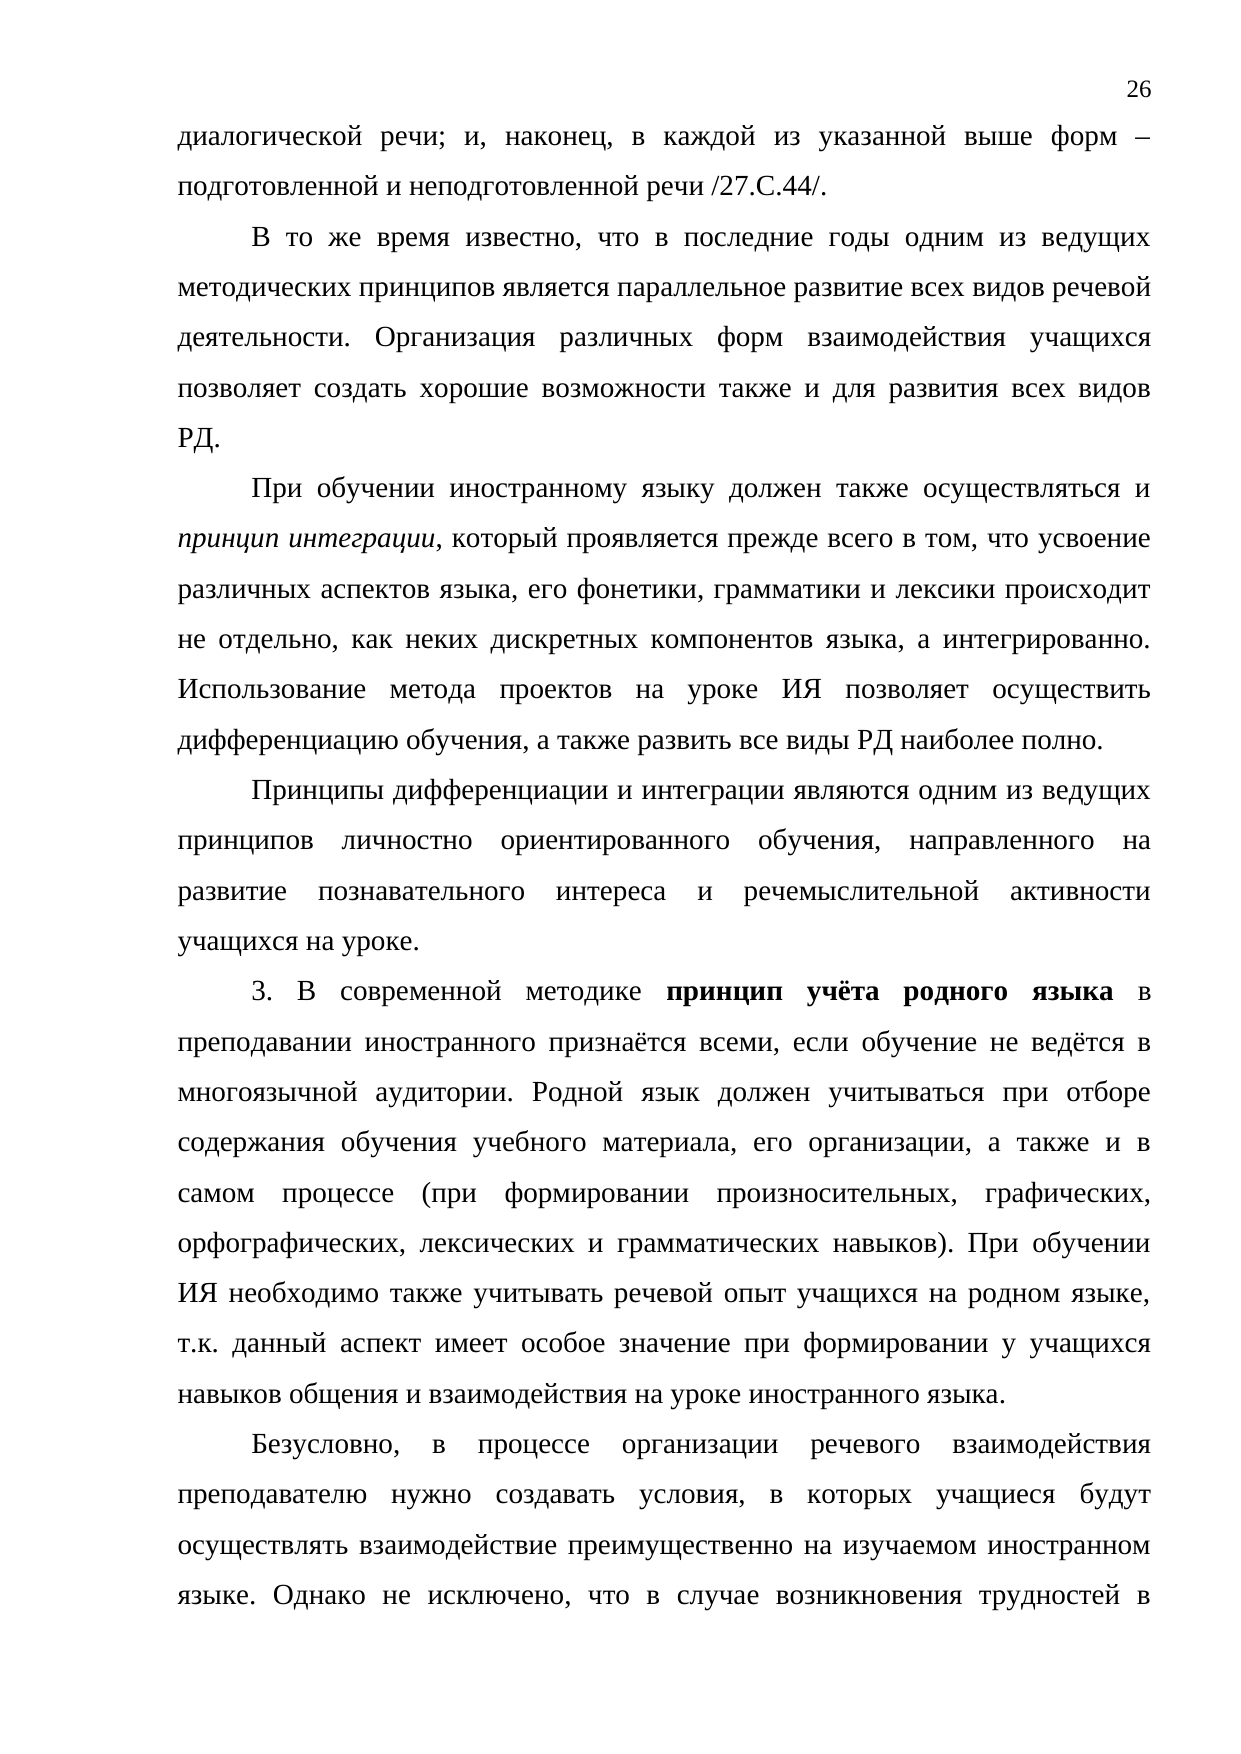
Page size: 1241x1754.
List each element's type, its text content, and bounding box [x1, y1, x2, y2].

text В то же время известно, что в последние годы одним из ведущих методических принципов является параллельное развитие всех видов речевой деятельности. Организация различных форм взаимодействия учащихся позволяет создать хорошие возможности также и для развития всех видов РД. [177, 219, 1152, 453]
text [177, 118, 1152, 202]
text При обучении иностранному языку должен также осуществляться и принцип интеграции, который проявляется прежде всего в том, что усвоение различных аспектов языка, его фонетики, грамматики и лексики происходит не отдельно, как неких дискретных компонентов языка, а интегрированно. Использование метода проектов на уроке ИЯ позволяет осуществить дифференциацию обучения, а также развить все виды РД наиболее полно. [177, 470, 1152, 755]
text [177, 1426, 1152, 1611]
text 3. В современной методике принцип учёта родного языка в преподавании иностранного признаётся всеми, если обучение не ведётся в многоязычной аудитории. Родной язык должен учитываться при отборе содержания обучения учебного материала, его организации, а также и в самом процессе (при формировании произносительных, графических, орфографических, лексических и грамматических навыков). При обучении ИЯ необходимо также учитывать речевой опыт учащихся на родном языке, т.к. данный аспект имеет особое значение при формировании у учащихся навыков общения и взаимодействия на уроке иностранного языка. [177, 973, 1152, 1409]
text Принципы дифференциации и интеграции являются одним из ведущих принципов личностно ориентированного обучения, направленного на развитие познавательного интереса и речемыслительной активности учащихся на уроке. [177, 772, 1152, 957]
